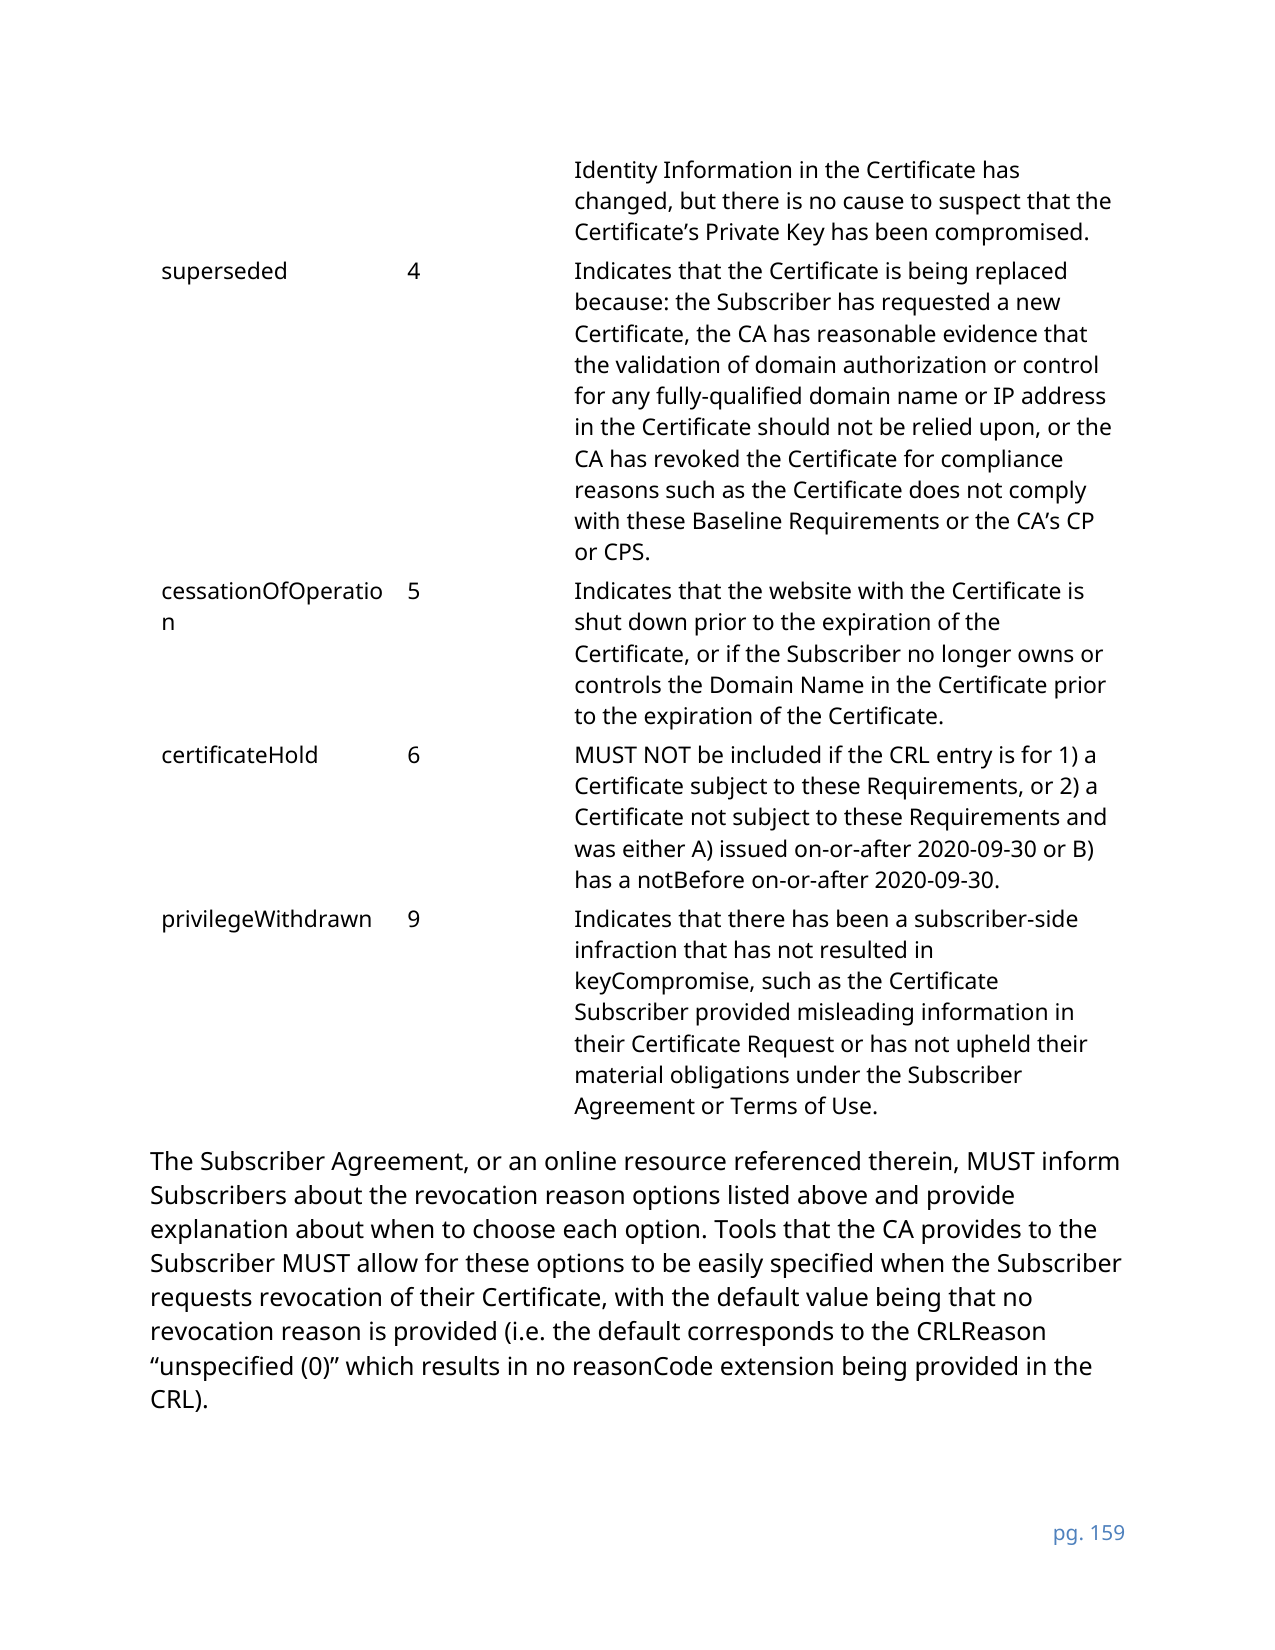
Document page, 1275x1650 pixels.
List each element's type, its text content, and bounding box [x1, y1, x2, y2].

text The Subscriber Agreement, or an online resource referenced therein, MUST inform Subscribers about the revocation reason options listed above and provide explanation about when to choose each option. Tools that the CA provides to the Subscriber MUST allow for these options to be easily specified when the Subscriber requests revocation of their Certificate, with the default value being that no revocation reason is provided (i.e. the default corresponds to the CRLReason “unspecified (0)” which results in no reasonCode extension being provided in the CRL). [150, 1144, 1125, 1416]
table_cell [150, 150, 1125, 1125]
